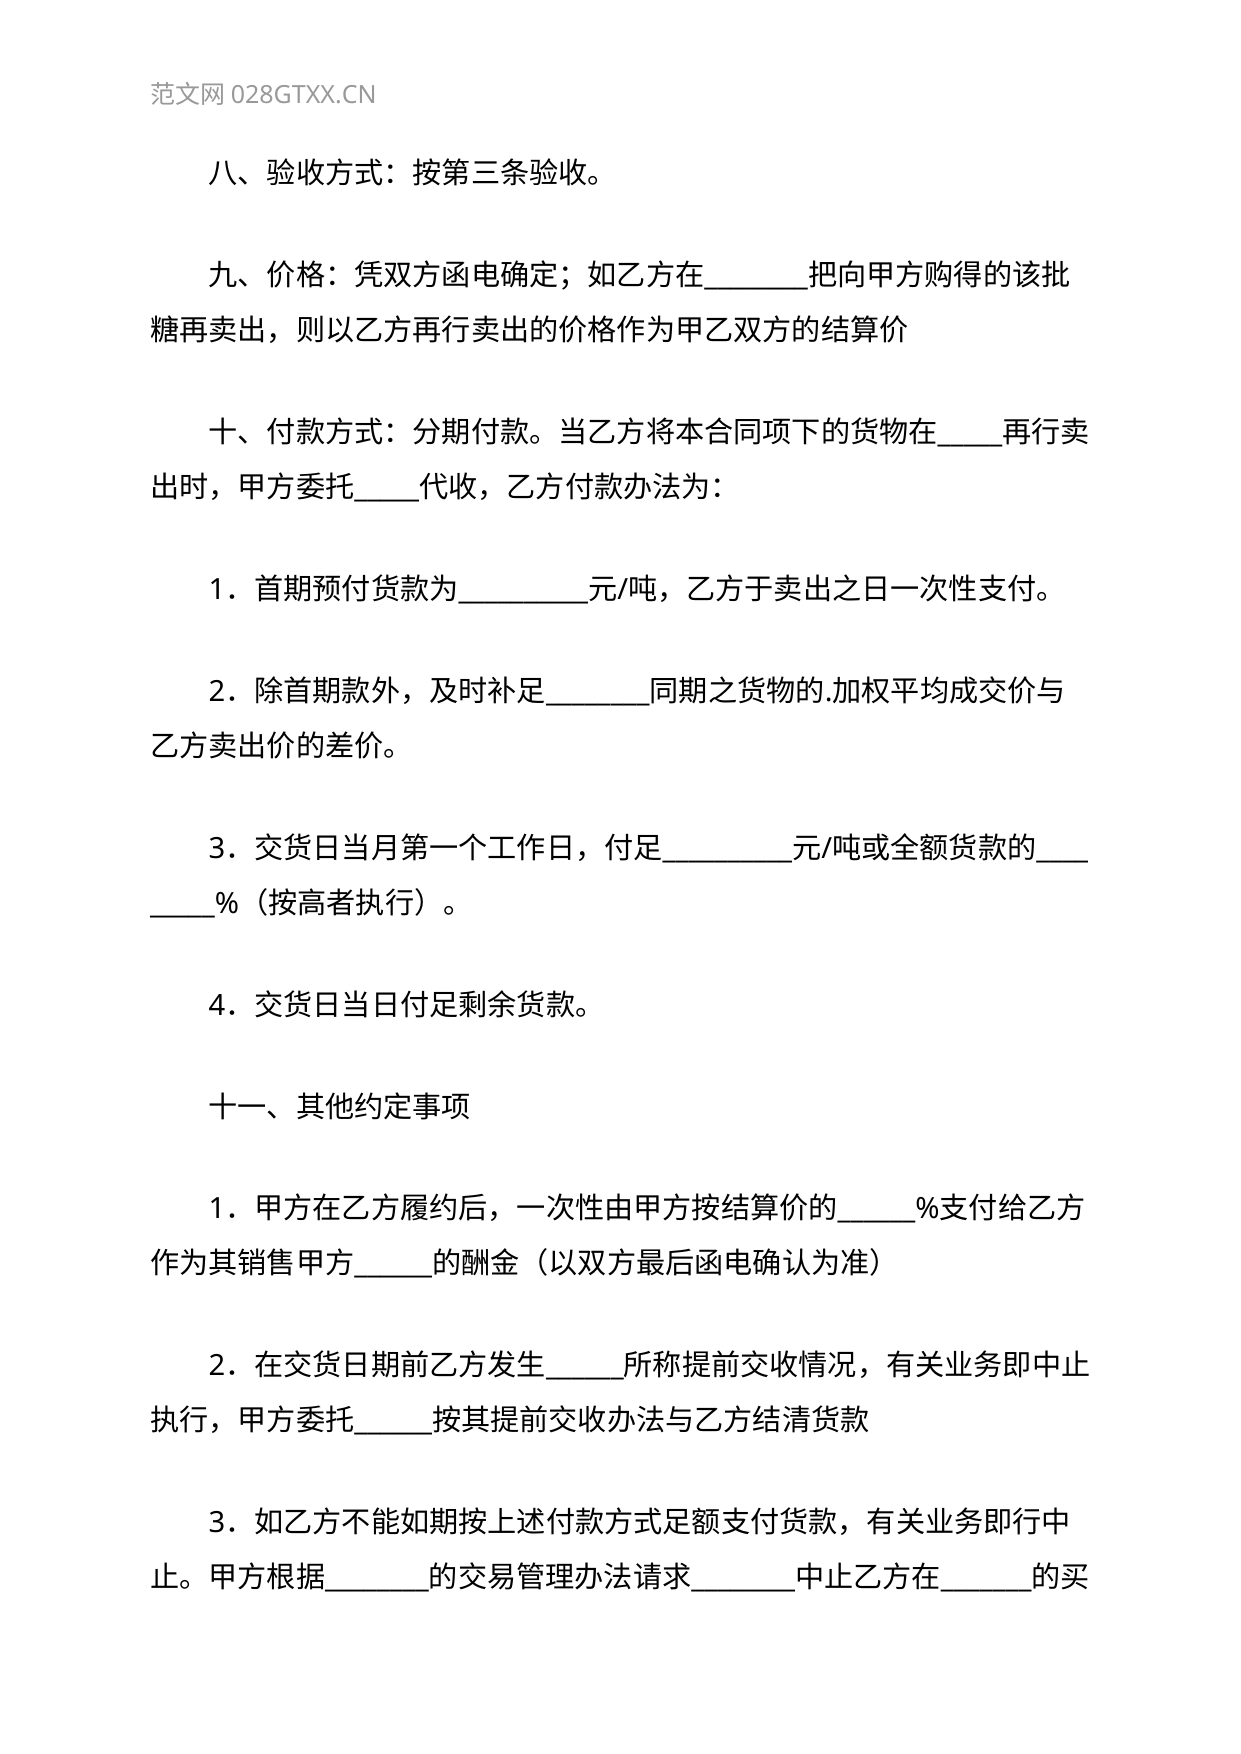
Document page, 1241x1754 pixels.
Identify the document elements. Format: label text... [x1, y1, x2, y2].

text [150, 1499, 1090, 1596]
text 1．甲方在乙方履约后，一次性由甲方按结算价的______%支付给乙方作为其销售甲方______的酬金（以双方最后函电确认为准） [150, 1185, 1090, 1282]
text 1．首期预付货款为__________元/吨，乙方于卖出之日一次性支付。 [150, 566, 1090, 608]
text 十、付款方式：分期付款。当乙方将本合同项下的货物在_____再行卖出时，甲方委托_____代收，乙方付款办法为： [150, 408, 1090, 506]
text 4．交货日当日付足剩余货款。 [150, 981, 1090, 1024]
text 十一、其他约定事项 [150, 1083, 1090, 1126]
text 3．交货日当月第一个工作日，付足__________元/吨或全额货款的_________%（按高者执行）。 [150, 824, 1090, 922]
text 2．除首期款外，及时补足________同期之货物的.加权平均成交价与乙方卖出价的差价。 [150, 667, 1090, 765]
text 九、价格：凭双方函电确定；如乙方在________把向甲方购得的该批糖再卖出，则以乙方再行卖出的价格作为甲乙双方的结算价 [150, 252, 1090, 349]
text 2．在交货日期前乙方发生______所称提前交收情况，有关业务即中止执行，甲方委托______按其提前交收办法与乙方结清货款 [150, 1342, 1090, 1439]
text 八、验收方式：按第三条验收。 [150, 150, 1090, 192]
